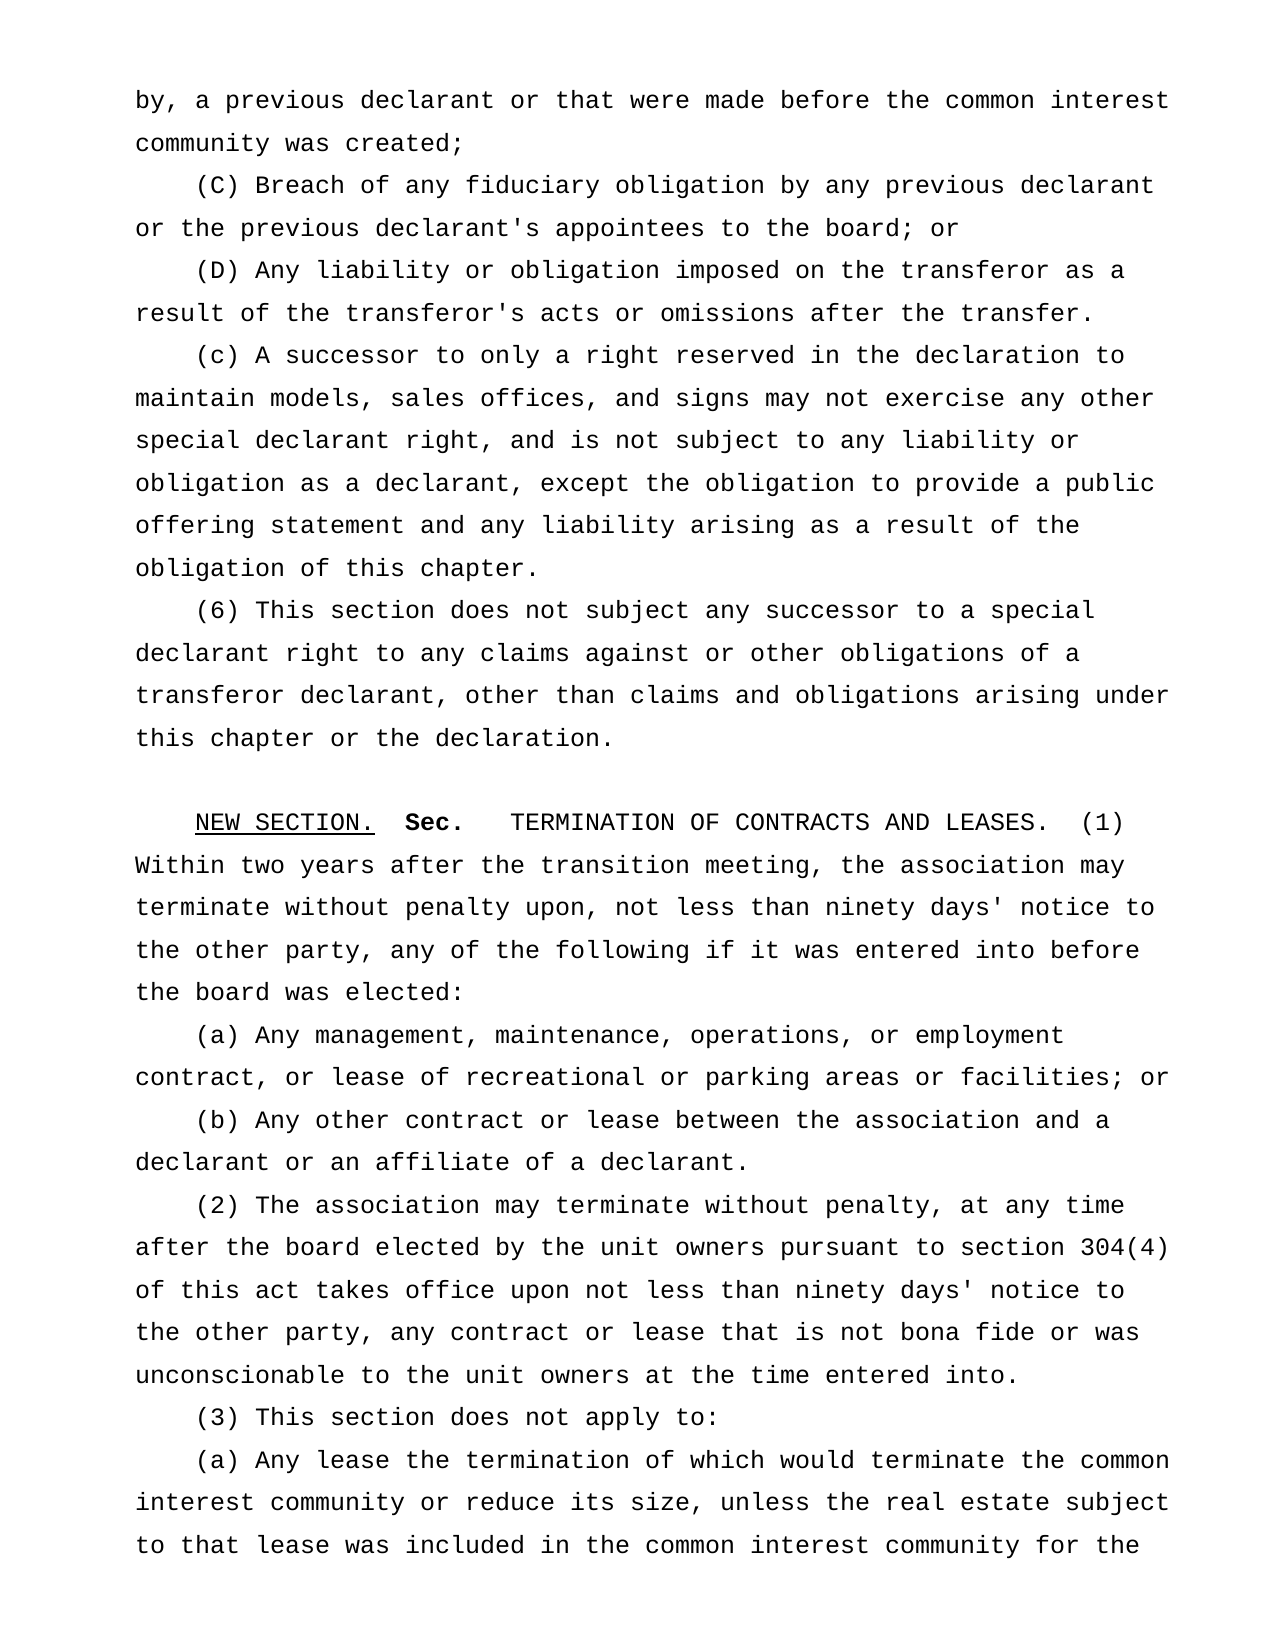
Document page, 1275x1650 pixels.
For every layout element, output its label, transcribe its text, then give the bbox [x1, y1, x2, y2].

text (C) Breach of any fiduciary obligation by any previous declarant or the previous declarant's appointees to the board; or [135, 160, 1170, 245]
text (6) This section does not subject any successor to a special declarant right to any claims against or other obligations of a transferor declarant, other than claims and obligations arising under this chapter or the declaration. [135, 585, 1170, 755]
text (3) This section does not apply to: [135, 1392, 1170, 1434]
text (a) Any management, maintenance, operations, or employment contract, or lease of recreational or parking areas or facilities; or [135, 1009, 1170, 1094]
text (c) A successor to only a right reserved in the declaration to maintain models, sales offices, and signs may not exercise any other special declarant right, and is not subject to any liability or obligation as a declarant, except the obligation to provide a public offering statement and any liability arising as a result of the obligation of this chapter. [135, 330, 1170, 585]
text (D) Any liability or obligation imposed on the transferor as a result of the transferor's acts or omissions after the transfer. [135, 245, 1170, 330]
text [135, 75, 1170, 160]
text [135, 1434, 1170, 1562]
text (2) The association may terminate without penalty, at any time after the board elected by the unit owners pursuant to section 304(4) of this act takes office upon not less than ninety days' notice to the other party, any contract or lease that is not bona fide or was unconscionable to the unit owners at the time entered into. [135, 1179, 1170, 1392]
text NEW SECTION. Sec. TERMINATION OF CONTRACTS AND LEASES. (1) Within two years after the transition meeting, the association may terminate without penalty upon, not less than ninety days' notice to the other party, any of the following if it was entered into before the board was elected: [135, 797, 1170, 1009]
text (b) Any other contract or lease between the association and a declarant or an affiliate of a declarant. [135, 1094, 1170, 1179]
